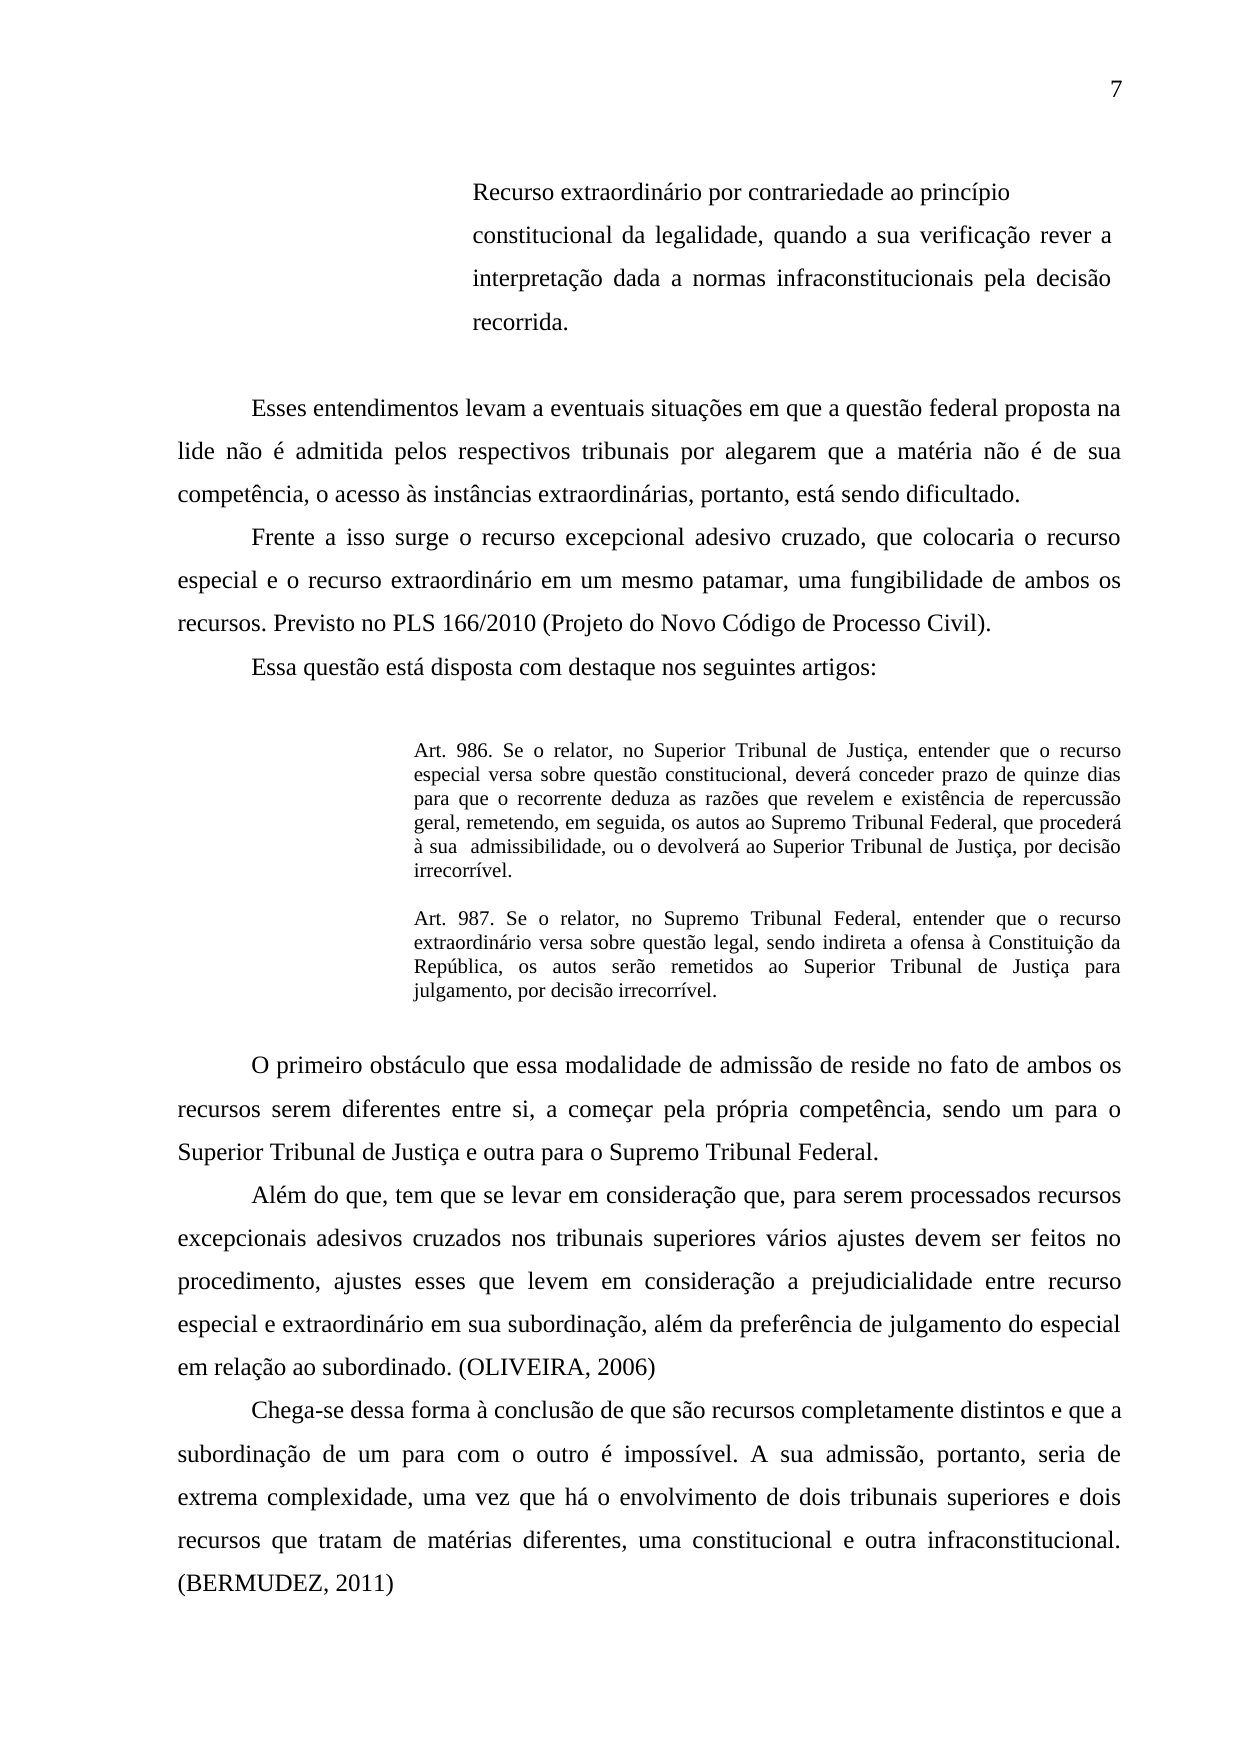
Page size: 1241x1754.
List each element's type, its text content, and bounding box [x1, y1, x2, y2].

text Essa questão está disposta com destaque nos seguintes artigos: [177, 652, 1122, 680]
text Além do que, tem que se levar em consideração que, para serem processados recursos excepcionais adesivos cruzados nos tribunais superiores vários ajustes devem ser feitos no procedimento, ajustes esses que levem em consideração a prejudicialidade entre recurso especial e extraordinário em sua subordinação, além da preferência de julgamento do especial em relação ao subordinado. (OLIVEIRA, 2006) [177, 1180, 1122, 1381]
text Esses entendimentos levam a eventuais situações em que a questão federal proposta na lide não é admitida pelos respectivos tribunais por alegarem que a matéria não é de sua competência, o acesso às instâncias extraordinárias, portanto, está sendo dificultado. [177, 393, 1122, 508]
text Art. 986. Se o relator, no Superior Tribunal de Justiça, entender que o recurso especial versa sobre questão constitucional, deverá conceder prazo de quinze dias para que o recorrente deduza as razões que revelem e existência de repercussão geral, remetendo, em seguida, os autos ao Supremo Tribunal Federal, que procederá à sua admissibilidade, ou o devolverá ao Superior Tribunal de Justiça, por decisão irrecorrível. [413, 738, 1122, 882]
text Frente a isso surge o recurso excepcional adesivo cruzado, que colocaria o recurso especial e o recurso extraordinário em um mesmo patamar, uma fungibilidade de ambos os recursos. Previsto no PLS 166/2010 (Projeto do Novo Código de Processo Civil). [177, 522, 1122, 637]
text O primeiro obstáculo que essa modalidade de admissão de reside no fato de ambos os recursos serem diferentes entre si, a começar pela própria competência, sendo um para o Superior Tribunal de Justiça e outra para o Supremo Tribunal Federal. [177, 1051, 1122, 1166]
text Chega-se dessa forma à conclusão de que são recursos completamente distintos e que a subordinação de um para com o outro é impossível. A sua admissão, portanto, seria de extrema complexidade, uma vez que há o envolvimento de dois tribunais superiores e dois recursos que tratam de matérias diferentes, uma constitucional e outra infraconstitucional. (BERMUDEZ, 2011) [177, 1396, 1122, 1597]
text Recurso extraordinário por contrariedade ao princípio constitucional da legalidade, quando a sua verificação rever a interpretação dada a normas infraconstitucionais pela decisão recorrida. [177, 177, 1122, 335]
text Art. 987. Se o relator, no Supremo Tribunal Federal, entender que o recurso extraordinário versa sobre questão legal, sendo indireta a ofensa à Constituição da República, os autos serão remetidos ao Superior Tribunal de Justiça para julgamento, por decisão irrecorrível. [413, 906, 1122, 1002]
